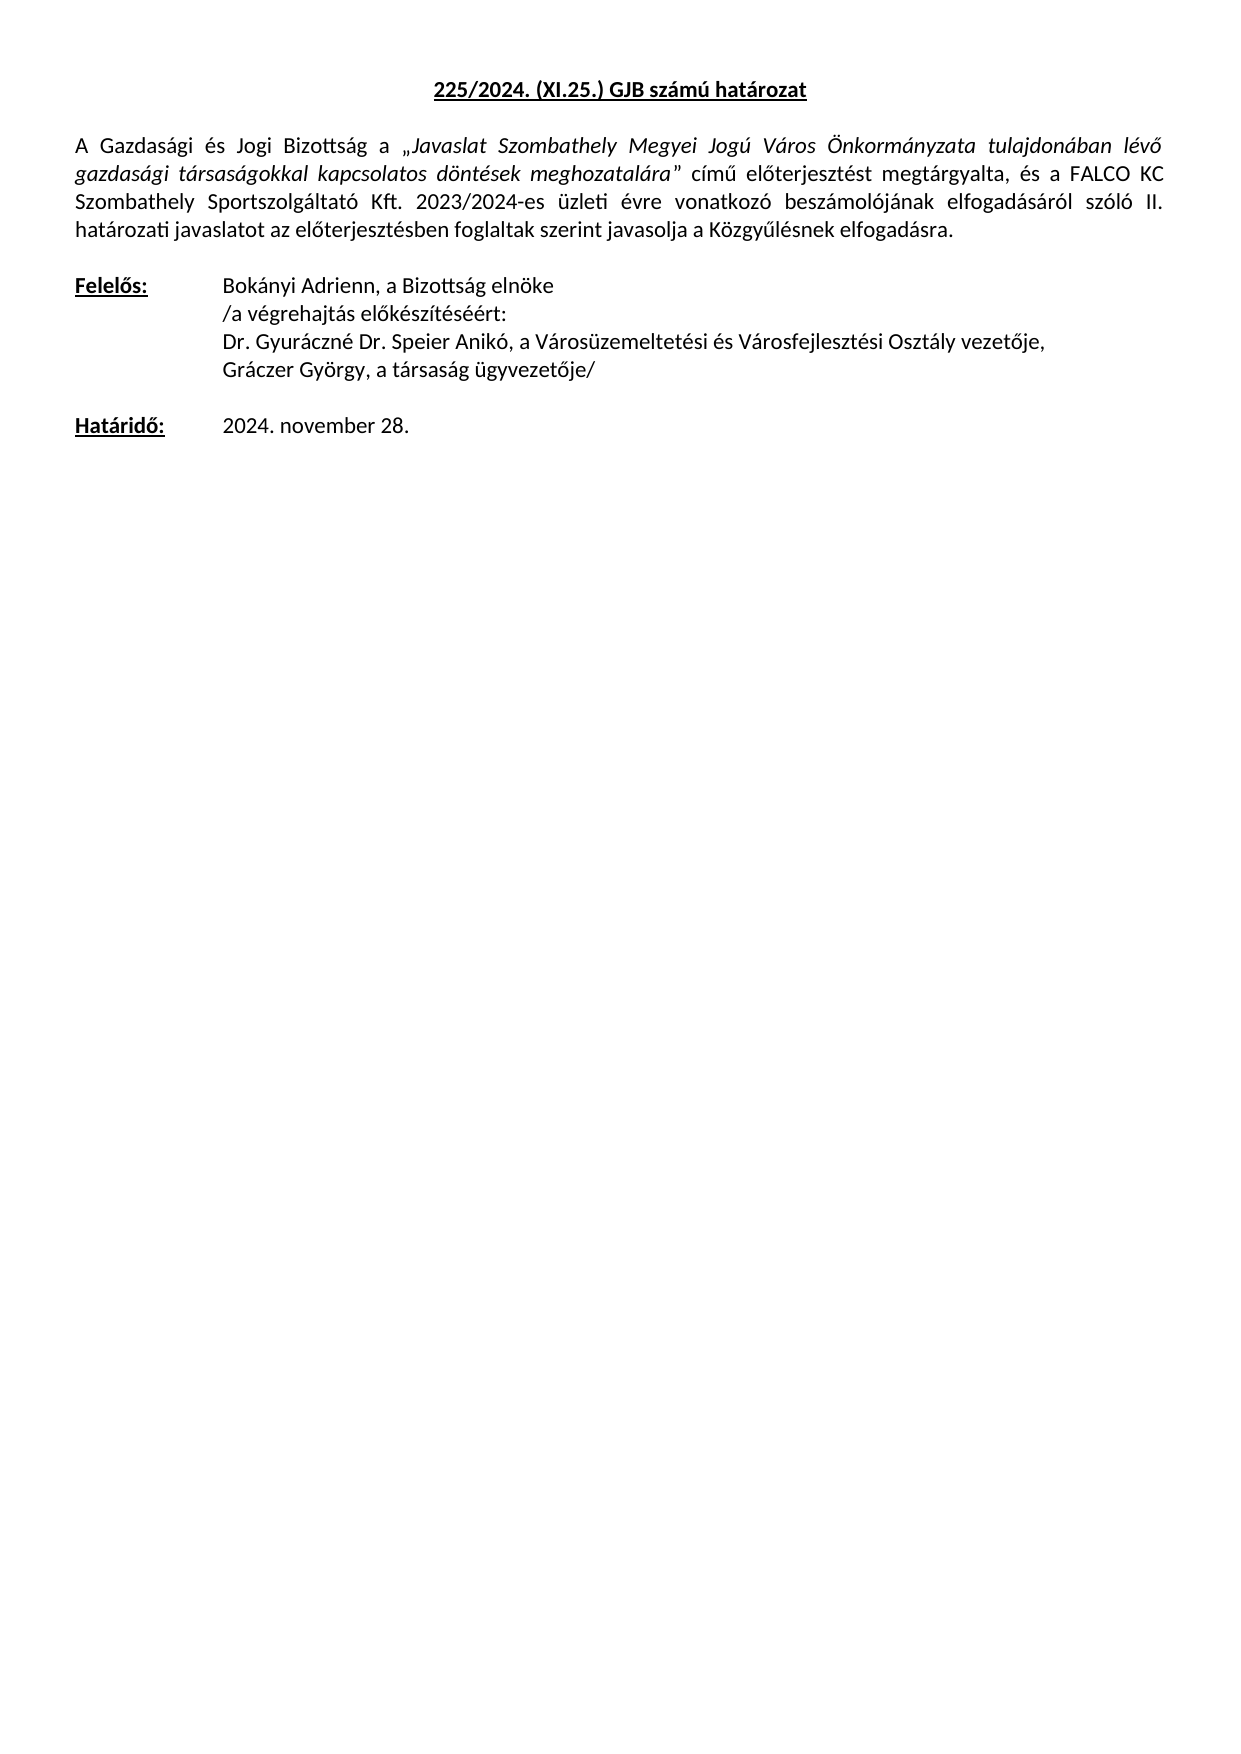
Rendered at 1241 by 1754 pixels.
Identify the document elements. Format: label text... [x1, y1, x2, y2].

text /a végrehajtás előkészítéséért: [75, 299, 1165, 327]
text 225/2024. (XI.25.) GJB számú határozat [75, 75, 1165, 103]
text Dr. Gyuráczné Dr. Speier Anikó, a Városüzemeltetési és Városfejlesztési Osztály vezetője, [75, 327, 1165, 355]
text Határidő: 2024. november 28. [75, 411, 1165, 439]
text Felelős: Bokányi Adrienn, a Bizottság elnöke [75, 271, 1165, 299]
text Gráczer György, a társaság ügyvezetője/ [75, 355, 1165, 383]
text A Gazdasági és Jogi Bizottság a „Javaslat Szombathely Megyei Jogú Város Önkormányzata tulajdonában lévő gazdasági társaságokkal kapcsolatos döntések meghozatalára” című előterjesztést megtárgyalta, és a FALCO KC Szombathely Sportszolgáltató Kft. 2023/2024-es üzleti évre vonatkozó beszámolójának elfogadásáról szóló II. határozati javaslatot az előterjesztésben foglaltak szerint javasolja a Közgyűlésnek elfogadásra. [75, 131, 1165, 243]
